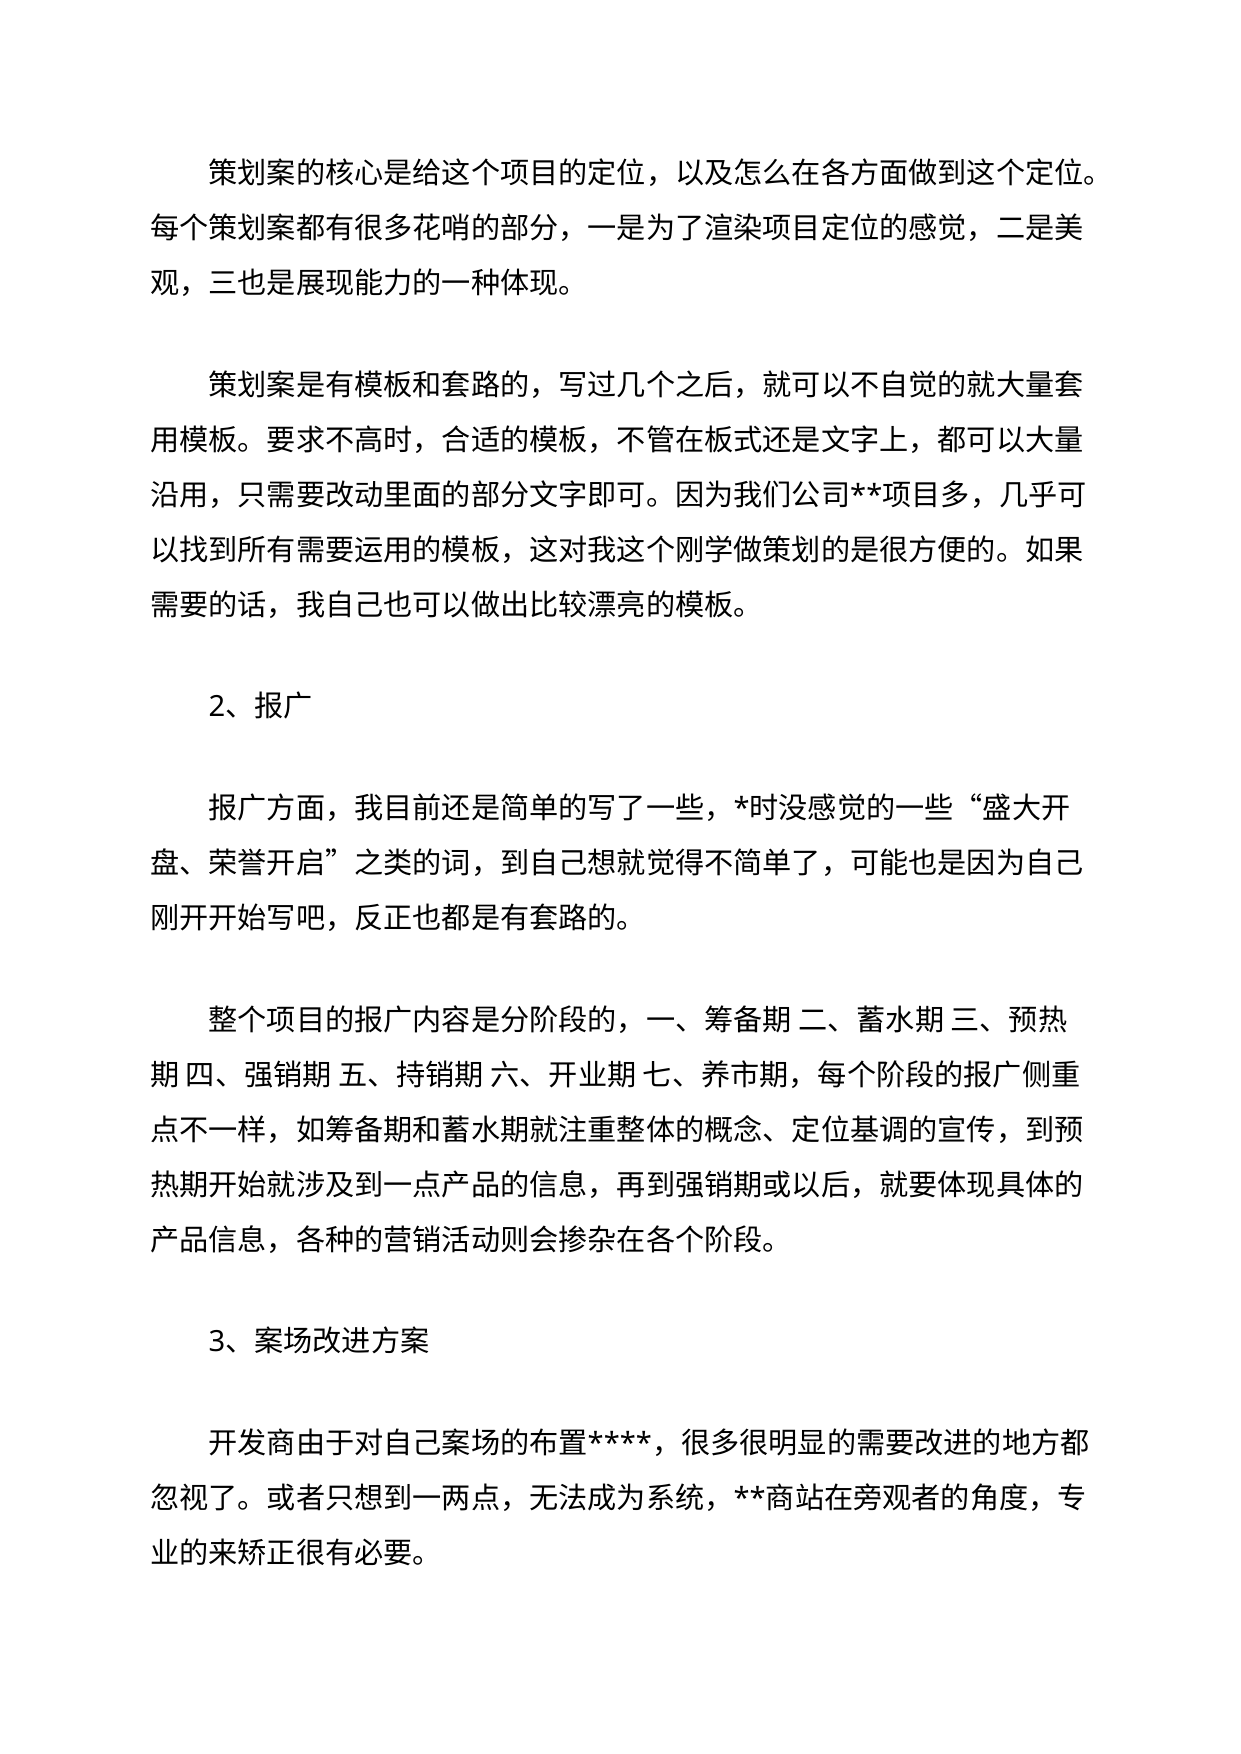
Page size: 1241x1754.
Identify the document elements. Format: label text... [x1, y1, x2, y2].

text 3、案场改进方案 [150, 1318, 1090, 1360]
text 2、报广 [150, 683, 1090, 725]
text 报广方面，我目前还是简单的写了一些，*时没感觉的一些“盛大开盘、荣誉开启”之类的词，到自己想就觉得不简单了，可能也是因为自己刚开开始写吧，反正也都是有套路的。 [150, 785, 1090, 937]
text 策划案的核心是给这个项目的定位，以及怎么在各方面做到这个定位。每个策划案都有很多花哨的部分，一是为了渲染项目定位的感觉，二是美观，三也是展现能力的一种体现。 [150, 150, 1090, 302]
text 整个项目的报广内容是分阶段的，一、筹备期 二、蓄水期 三、预热期 四、强销期 五、持销期 六、开业期 七、养市期，每个阶段的报广侧重点不一样，如筹备期和蓄水期就注重整体的概念、定位基调的宣传，到预热期开始就涉及到一点产品的信息，再到强销期或以后，就要体现具体的产品信息，各种的营销活动则会掺杂在各个阶段。 [150, 997, 1090, 1258]
text 策划案是有模板和套路的，写过几个之后，就可以不自觉的就大量套用模板。要求不高时，合适的模板，不管在板式还是文字上，都可以大量沿用，只需要改动里面的部分文字即可。因为我们公司**项目多，几乎可以找到所有需要运用的模板，这对我这个刚学做策划的是很方便的。如果需要的话，我自己也可以做出比较漂亮的模板。 [150, 362, 1090, 623]
text 开发商由于对自己案场的布置****，很多很明显的需要改进的地方都忽视了。或者只想到一两点，无法成为系统，**商站在旁观者的角度，专业的来矫正很有必要。 [150, 1420, 1090, 1572]
